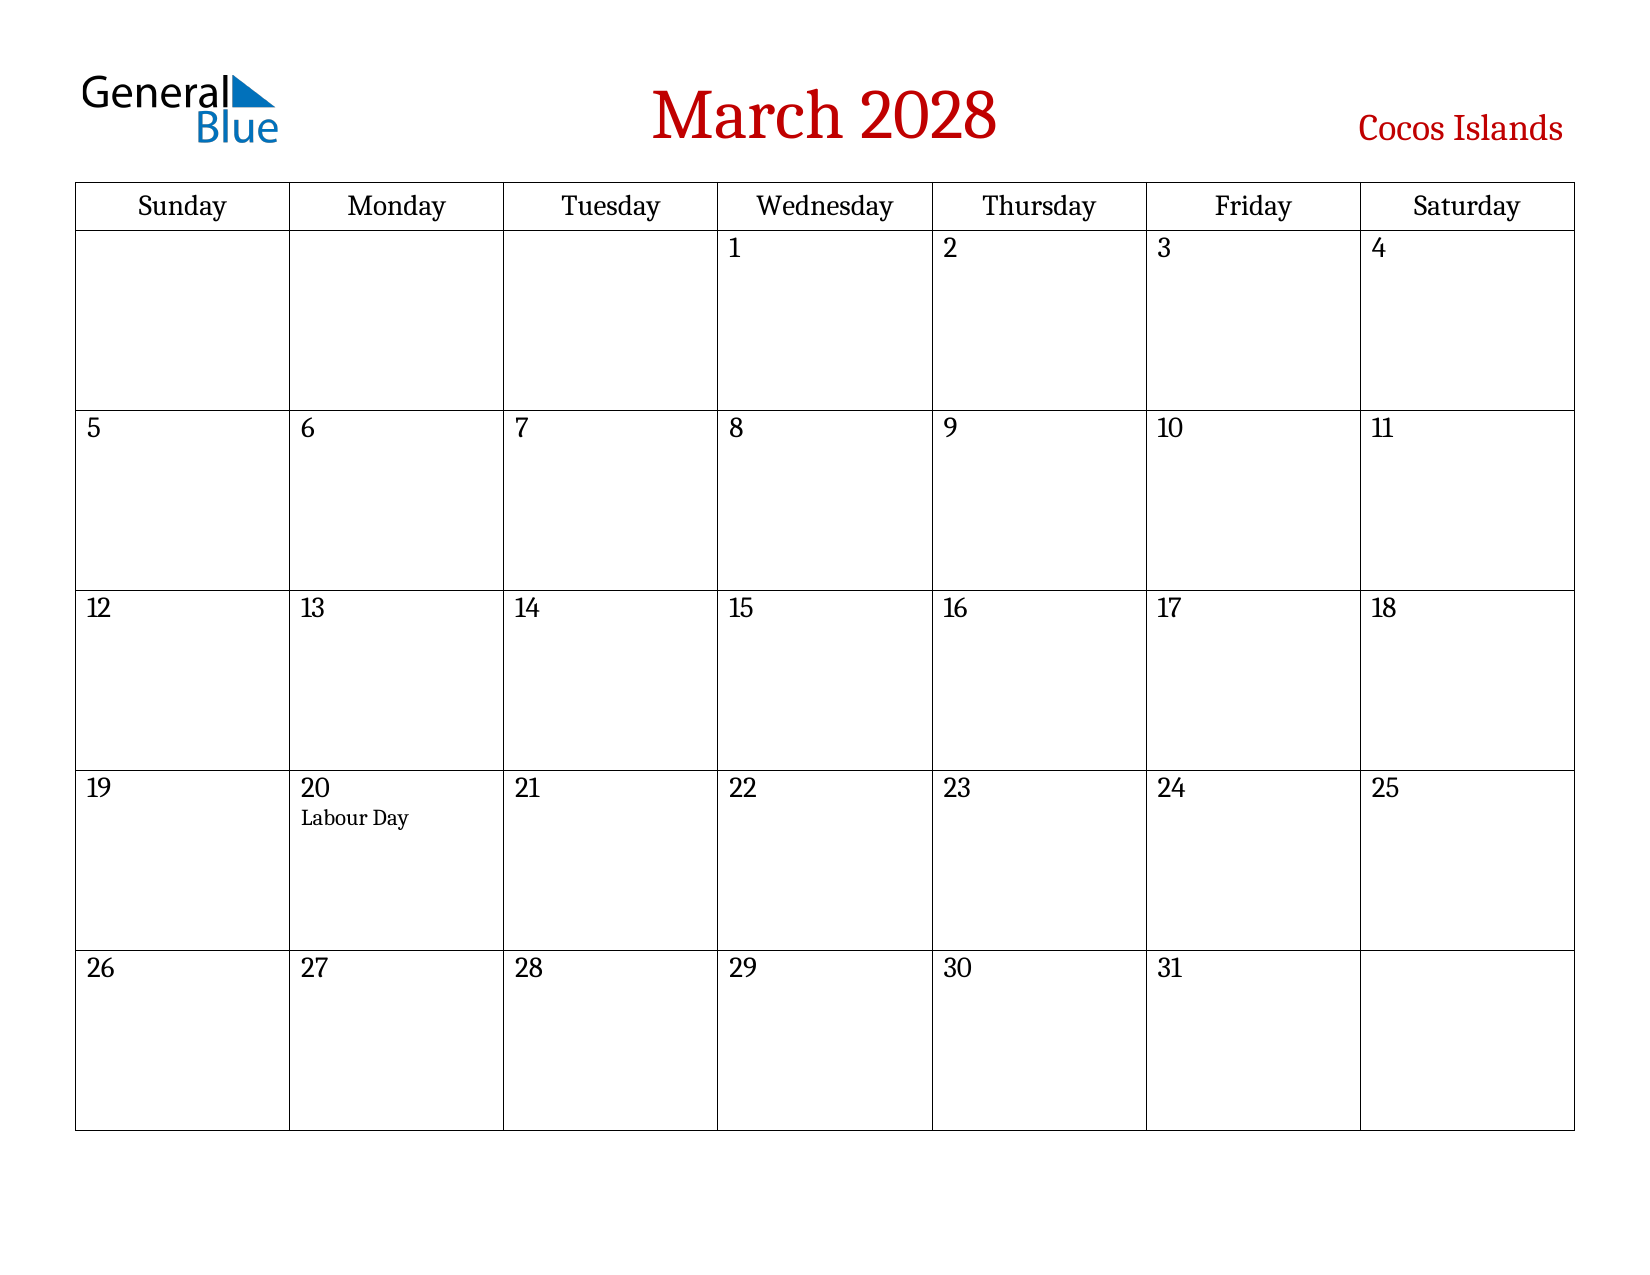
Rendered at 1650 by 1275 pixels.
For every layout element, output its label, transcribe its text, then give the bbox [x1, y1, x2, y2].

table_cell 3 [1147, 231, 1360, 264]
table_cell Labour Day [290, 805, 503, 950]
table_cell 16 [933, 591, 1146, 625]
table_cell 22 [718, 771, 932, 805]
table_cell Wednesday [718, 183, 932, 230]
table_cell 25 [1361, 771, 1574, 805]
table_cell [76, 445, 289, 590]
table_cell [504, 445, 717, 590]
table_cell [290, 231, 503, 264]
table_cell [1147, 265, 1360, 410]
table_cell [76, 231, 289, 264]
table_cell 15 [718, 591, 932, 625]
table_cell 20 [290, 771, 503, 805]
table_cell 10 [1147, 411, 1360, 444]
table_cell [504, 985, 717, 1130]
table_cell Tuesday [504, 183, 717, 230]
table_cell 14 [504, 591, 717, 625]
table_cell Sunday [76, 183, 289, 230]
table_cell [290, 445, 503, 590]
table_cell [1361, 805, 1574, 950]
table_cell [76, 265, 289, 410]
table_header March 2028 [504, 75, 1146, 182]
table_cell [933, 805, 1146, 950]
table_cell [504, 805, 717, 950]
picture [82, 75, 278, 143]
table_header [76, 75, 503, 182]
table_cell [76, 985, 289, 1130]
table_cell 11 [1361, 411, 1574, 444]
table_cell [76, 805, 289, 950]
table_cell Friday [1147, 183, 1360, 230]
table_cell 23 [933, 771, 1146, 805]
table_cell 12 [76, 591, 289, 625]
table_cell [290, 265, 503, 410]
table_cell 31 [1147, 951, 1360, 985]
table_cell [718, 985, 932, 1130]
table_cell [1147, 625, 1360, 770]
table_cell [504, 265, 717, 410]
table_cell 18 [1361, 591, 1574, 625]
table_cell 29 [718, 951, 932, 985]
table_cell [933, 985, 1146, 1130]
table_cell [504, 625, 717, 770]
table_cell 19 [76, 771, 289, 805]
table_cell 24 [1147, 771, 1360, 805]
table_cell [504, 231, 717, 264]
table_cell [1361, 951, 1574, 985]
table_cell [1147, 985, 1360, 1130]
table_cell 13 [290, 591, 503, 625]
table_cell 21 [504, 771, 717, 805]
table_cell Thursday [933, 183, 1146, 230]
table_cell Monday [290, 183, 503, 230]
table_cell [1147, 805, 1360, 950]
table_header Cocos Islands [1146, 75, 1574, 182]
table_cell 9 [933, 411, 1146, 444]
table_cell [290, 625, 503, 770]
table_cell Saturday [1361, 183, 1574, 230]
table_cell [290, 985, 503, 1130]
table_cell [718, 805, 932, 950]
table_cell 26 [76, 951, 289, 985]
table_cell 4 [1361, 231, 1574, 264]
table_cell 7 [504, 411, 717, 444]
table_cell [1361, 445, 1574, 590]
table_cell 27 [290, 951, 503, 985]
table_cell 2 [933, 231, 1146, 264]
table_cell [1361, 265, 1574, 410]
table_cell [1361, 985, 1574, 1130]
table_cell 1 [718, 231, 932, 264]
table_cell 6 [290, 411, 503, 444]
table_cell [1147, 445, 1360, 590]
table_cell 17 [1147, 591, 1360, 625]
table_cell [718, 445, 932, 590]
table_cell [718, 625, 932, 770]
table_cell 30 [933, 951, 1146, 985]
table_cell [76, 625, 289, 770]
table_cell [933, 265, 1146, 410]
table_cell 8 [718, 411, 932, 444]
table_cell [1361, 625, 1574, 770]
table_cell [933, 445, 1146, 590]
table_cell 5 [76, 411, 289, 444]
table_cell [933, 625, 1146, 770]
table_cell [718, 265, 932, 410]
table_cell 28 [504, 951, 717, 985]
